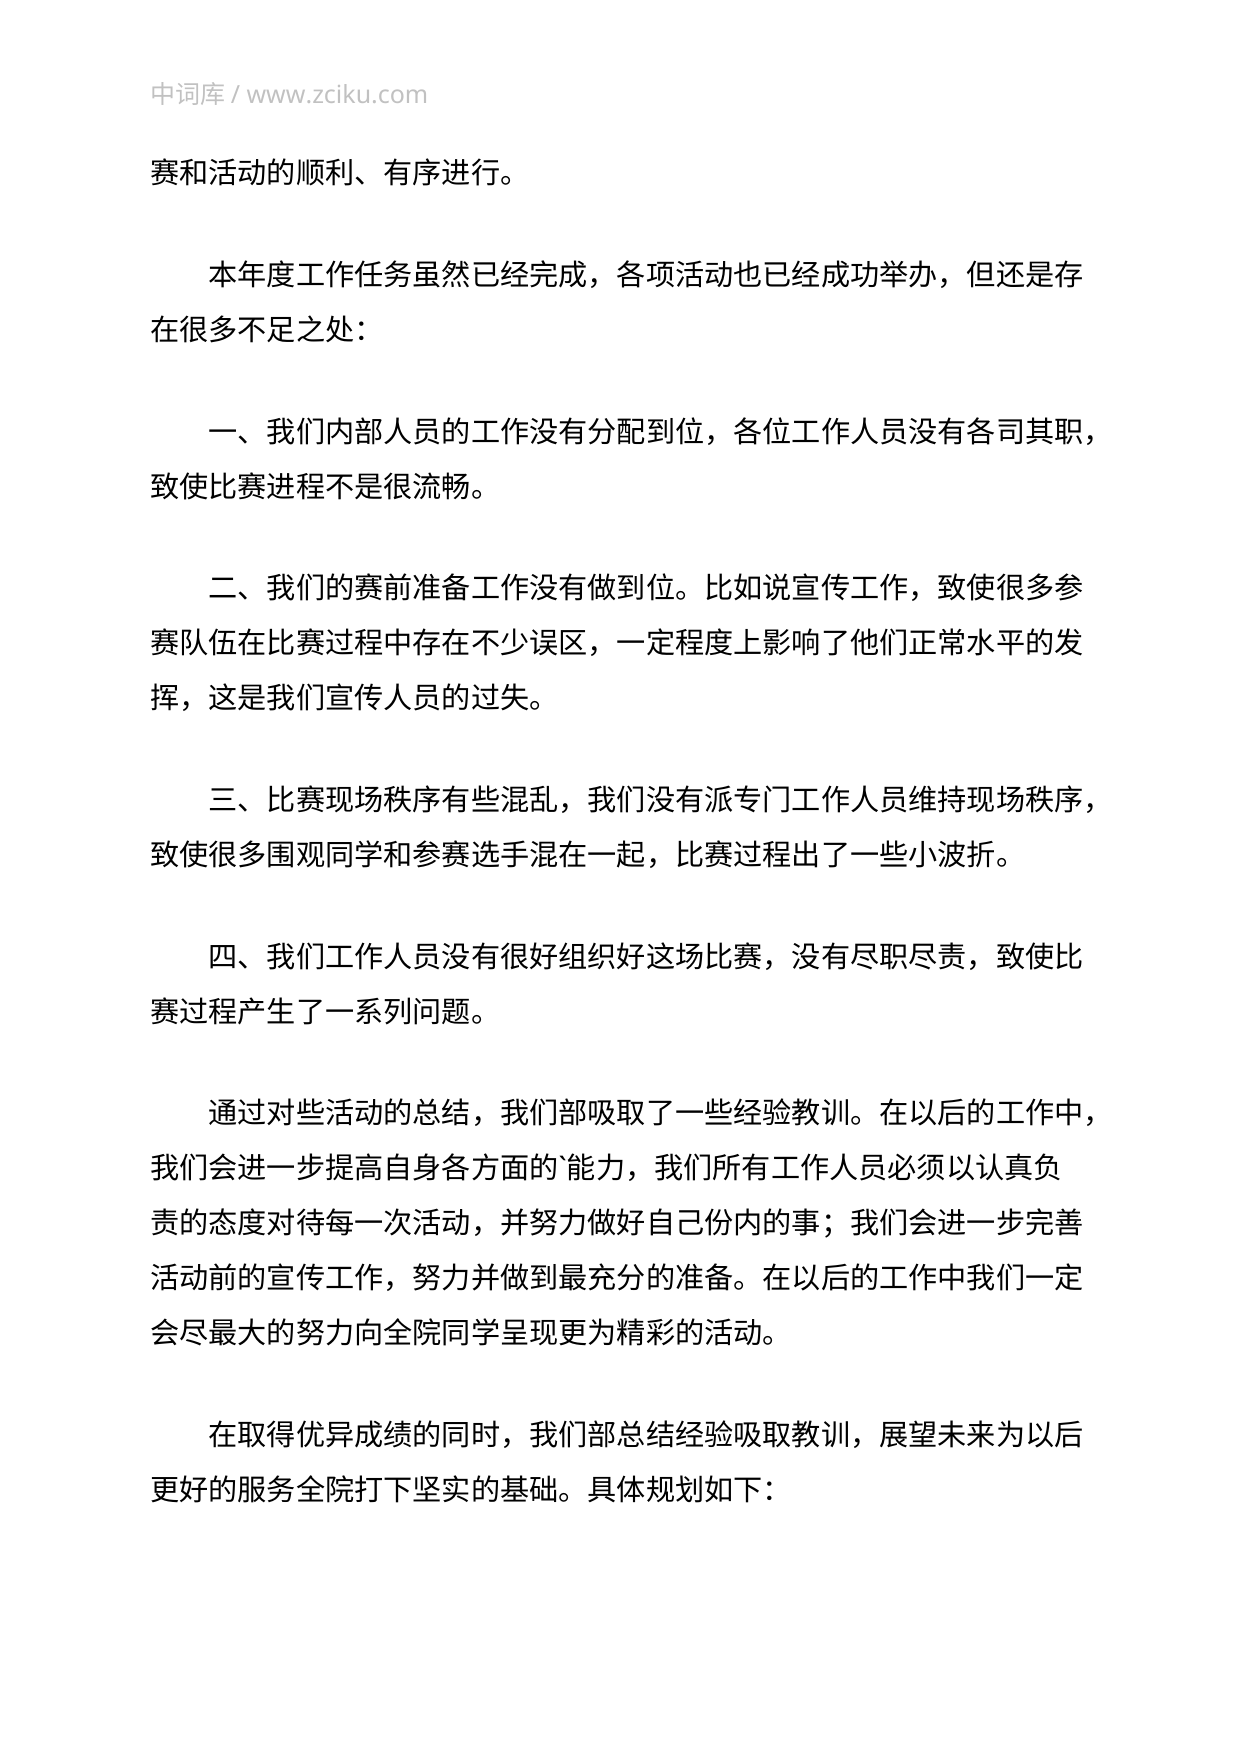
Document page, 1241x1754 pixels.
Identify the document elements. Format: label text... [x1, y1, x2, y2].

text 本年度工作任务虽然已经完成，各项活动也已经成功举办，但还是存在很多不足之处： [150, 252, 1090, 349]
text 通过对些活动的总结，我们部吸取了一些经验教训。在以后的工作中，我们会进一步提高自身各方面的`能力，我们所有工作人员必须以认真负责的态度对待每一次活动，并努力做好自己份内的事；我们会进一步完善活动前的宣传工作，努力并做到最充分的准备。在以后的工作中我们一定会尽最大的努力向全院同学呈现更为精彩的活动。 [150, 1090, 1090, 1352]
text 在取得优异成绩的同时，我们部总结经验吸取教训，展望未来为以后更好的服务全院打下坚实的基础。具体规划如下： [150, 1411, 1090, 1509]
text 二、我们的赛前准备工作没有做到位。比如说宣传工作，致使很多参赛队伍在比赛过程中存在不少误区，一定程度上影响了他们正常水平的发挥，这是我们宣传人员的过失。 [150, 565, 1090, 717]
text 一、我们内部人员的工作没有分配到位，各位工作人员没有各司其职，致使比赛进程不是很流畅。 [150, 408, 1090, 506]
text 四、我们工作人员没有很好组织好这场比赛，没有尽职尽责，致使比赛过程产生了一系列问题。 [150, 933, 1090, 1031]
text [150, 150, 1090, 192]
text 三、比赛现场秩序有些混乱，我们没有派专门工作人员维持现场秩序，致使很多围观同学和参赛选手混在一起，比赛过程出了一些小波折。 [150, 777, 1090, 874]
